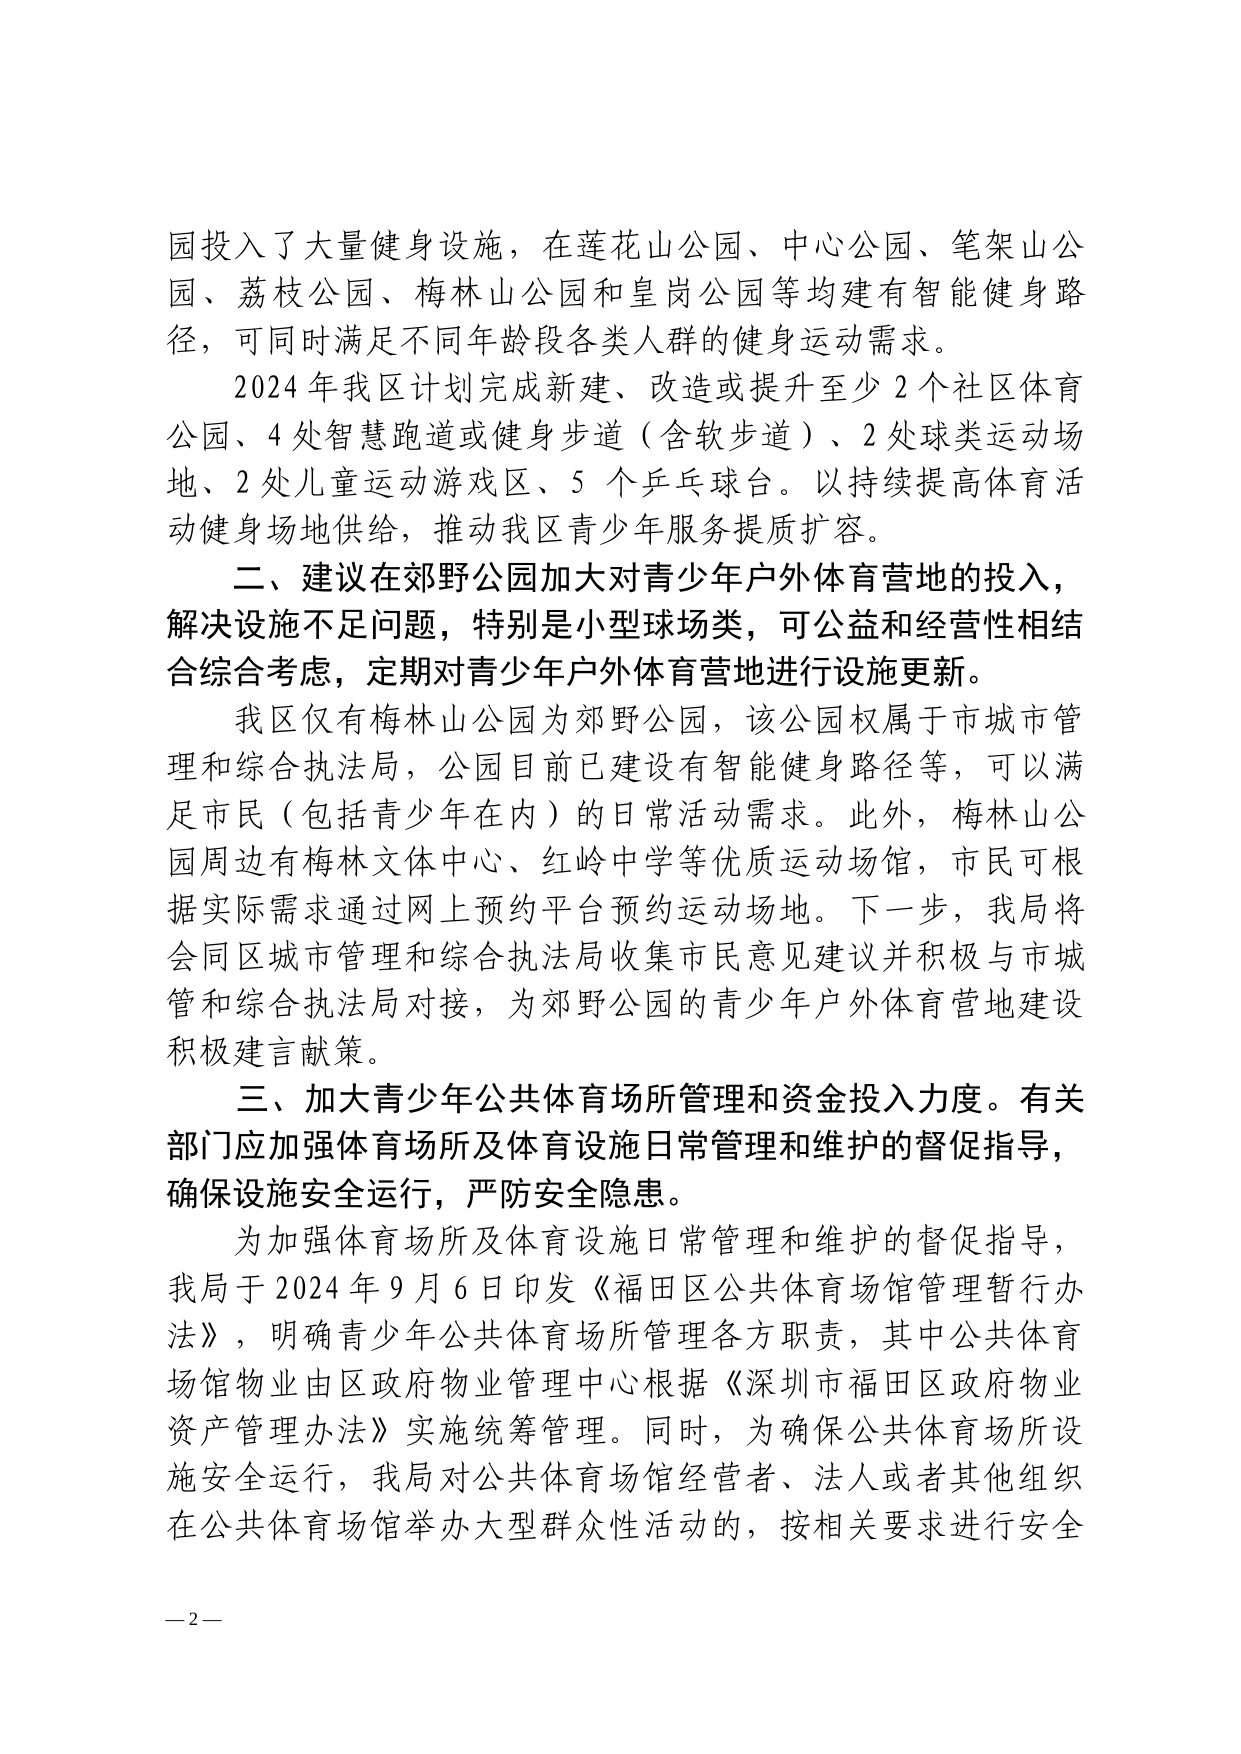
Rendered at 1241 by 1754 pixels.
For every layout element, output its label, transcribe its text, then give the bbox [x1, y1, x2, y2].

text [165, 219, 1087, 362]
list 二、建议在郊野公园加大对青少年户外体育营地的投入，解决设施不足问题，特别是小型球场类，可公益和经营性相结合综合考虑，定期对青少年户外体育营地进行设施更新。 [165, 551, 1087, 693]
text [165, 1215, 1087, 1546]
text 我区仅有梅林山公园为郊野公园，该公园权属于市城市管理和综合执法局，公园目前已建设有智能健身路径等，可以满足市民（包括青少年在内）的日常活动需求。此外，梅林山公园周边有梅林文体中心、红岭中学等优质运动场馆，市民可根据实际需求通过网上预约平台预约运动场地。下一步，我局将会同区城市管理和综合执法局收集市民意见建议并积极与市城管和综合执法局对接，为郊野公园的青少年户外体育营地建设积极建言献策。 三、加大青少年公共体育场所管理和资金投入力度。有关部门应加强体育场所及体育设施日常管理和维护的督促指导，确保设施安全运行，严防安全隐患。 [165, 693, 1087, 1215]
text 2024年我区计划完成新建、改造或提升至少2个社区体育公园、4处智慧跑道或健身步道（含软步道）、2处球类运动场地、2处儿童运动游戏区、5 个乒乓球台。以持续提高体育活动健身场地供给，推动我区青少年服务提质扩容。 [165, 362, 1087, 551]
